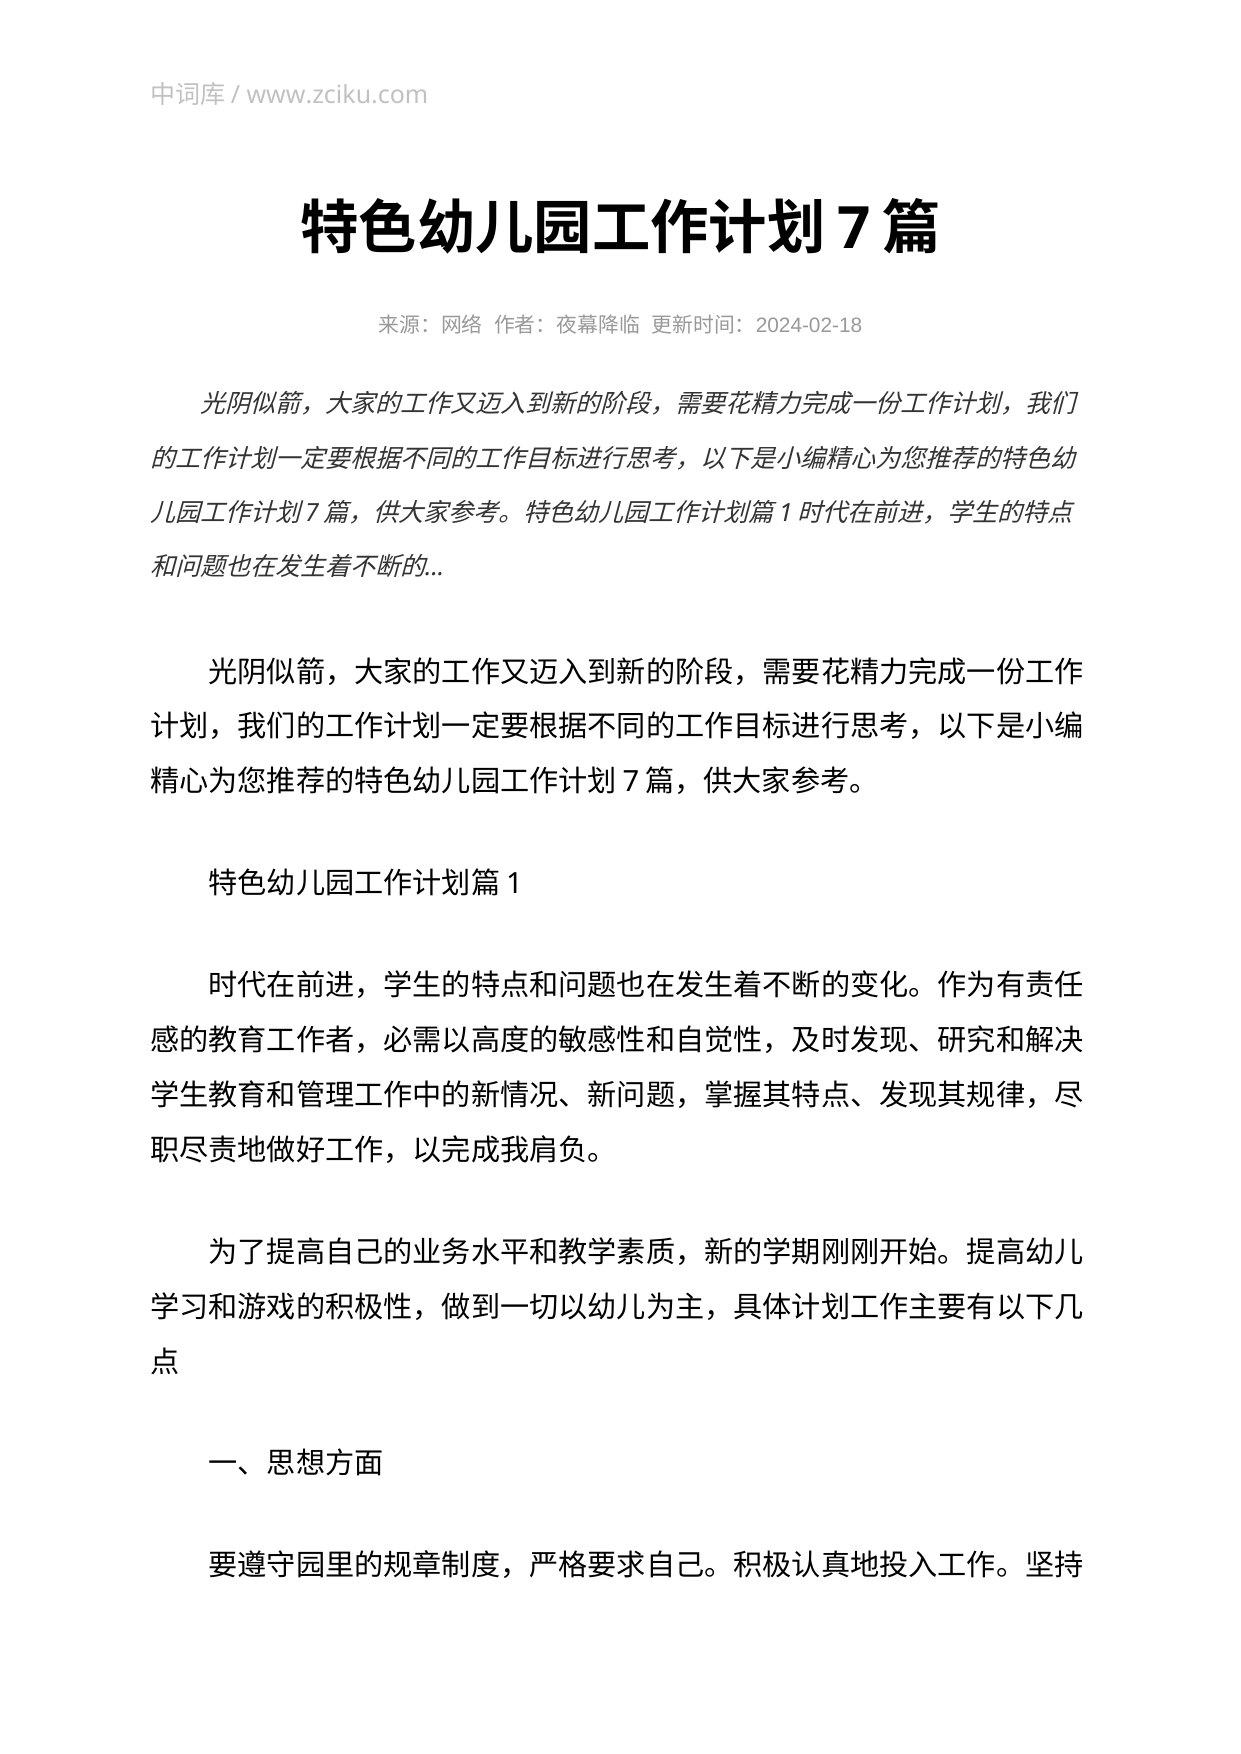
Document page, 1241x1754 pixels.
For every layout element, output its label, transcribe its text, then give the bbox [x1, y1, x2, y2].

text 光阴似箭，大家的工作又迈入到新的阶段，需要花精力完成一份工作计划，我们的工作计划一定要根据不同的工作目标进行思考，以下是小编精心为您推荐的特色幼儿园工作计划7篇，供大家参考。特色幼儿园工作计划篇1时代在前进，学生的特点和问题也在发生着不断的... [150, 384, 1090, 583]
text 一、思想方面 [150, 1440, 1090, 1482]
text 时代在前进，学生的特点和问题也在发生着不断的变化。作为有责任感的教育工作者，必需以高度的敏感性和自觉性，及时发现、研究和解决学生教育和管理工作中的新情况、新问题，掌握其特点、发现其规律，尽职尽责地做好工作，以完成我肩负。 [150, 962, 1090, 1169]
text 特色幼儿园工作计划篇1 [150, 860, 1090, 902]
subtitle 特色幼儿园工作计划7篇 [150, 181, 1090, 266]
text 来源：网络 作者：夜幕降临 更新时间：2024-02-18 [150, 313, 1090, 337]
text 光阴似箭，大家的工作又迈入到新的阶段，需要花精力完成一份工作计划，我们的工作计划一定要根据不同的工作目标进行思考，以下是小编精心为您推荐的特色幼儿园工作计划7篇，供大家参考。 [150, 648, 1090, 800]
text 为了提高自己的业务水平和教学素质，新的学期刚刚开始。提高幼儿学习和游戏的积极性，做到一切以幼儿为主，具体计划工作主要有以下几点 [150, 1228, 1090, 1380]
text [150, 1542, 1090, 1584]
